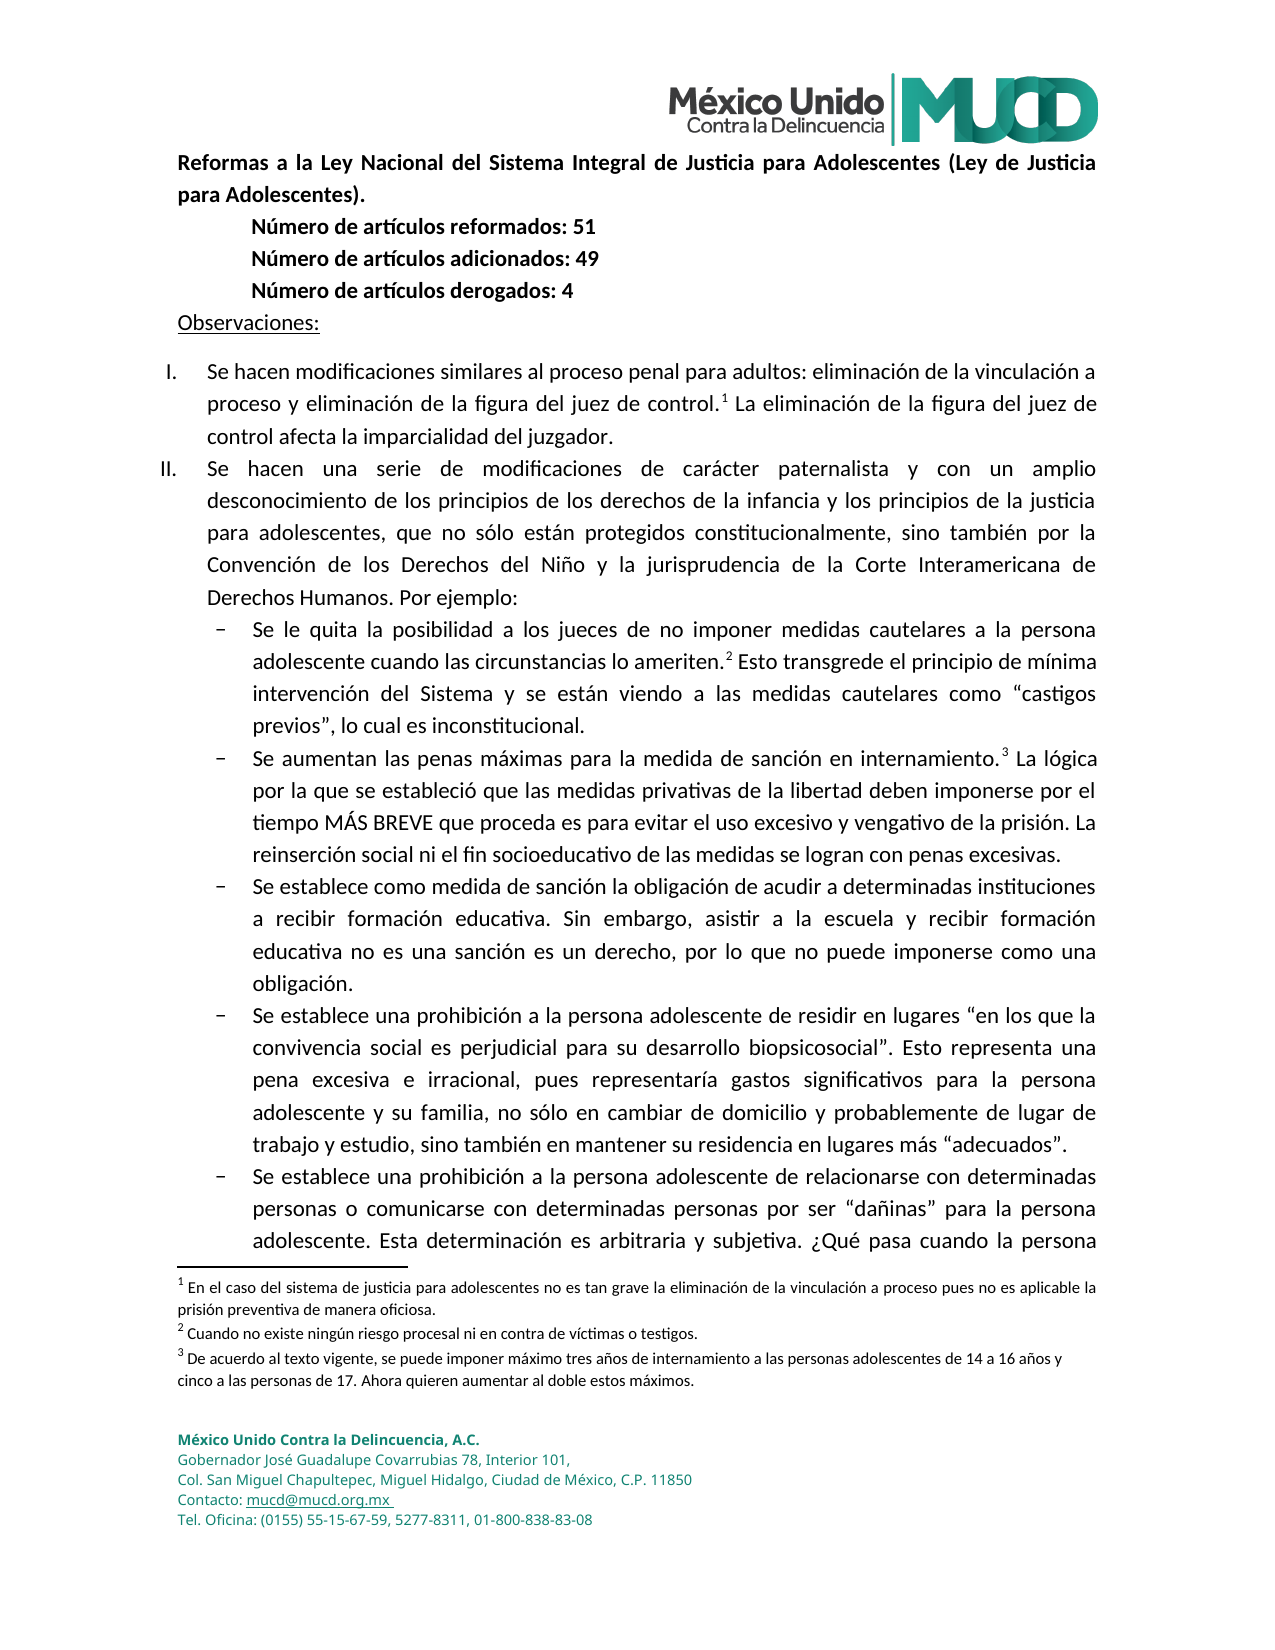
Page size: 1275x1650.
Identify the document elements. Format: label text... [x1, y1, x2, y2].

text Número de artículos adicionados: 49 [251, 244, 1098, 272]
picture [669, 73, 1098, 146]
list Se hacen modificaciones similares al proceso penal para adultos: eliminación de la vinculación a proceso y eliminación de la figura del juez de control. La eliminación de la figura del juez de control afecta la imparcialidad del juzgador. [177, 357, 1098, 450]
list Se hacen una serie de modificaciones de carácter paternalista y con un amplio desconocimiento de los principios de los derechos de la infancia y los principios de la justicia para adolescentes, que no sólo están protegidos constitucionalmente, sino también por la Convención de los Derechos del Niño y la jurisprudencia de la Corte Interamericana de Derechos Humanos. Por ejemplo: [177, 454, 1098, 611]
list Se aumentan las penas máximas para la medida de sanción en internamiento. La lógica por la que se estableció que las medidas privativas de la libertad deben imponerse por el tiempo MÁS BREVE que proceda es para evitar el uso excesivo y vengativo de la prisión. La reinserción social ni el fin socioeducativo de las medidas se logran con penas excesivas. [215, 744, 1098, 868]
text Observaciones: [177, 308, 1098, 337]
list Se le quita la posibilidad a los jueces de no imponer medidas cautelares a la persona adolescente cuando las circunstancias lo ameriten. Esto transgrede el principio de mínima intervención del Sistema y se están viendo a las medidas cautelares como “castigos previos”, lo cual es inconstitucional. [215, 615, 1098, 739]
text Número de artículos reformados: 51 [251, 212, 1098, 240]
text Número de artículos derogados: 4 [251, 276, 1098, 304]
list Se establece una prohibición a la persona adolescente de residir en lugares “en los que la convivencia social es perjudicial para su desarrollo biopsicosocial”. Esto representa una pena excesiva e irracional, pues representaría gastos significativos para la persona adolescente y su familia, no sólo en cambiar de domicilio y probablemente de lugar de trabajo y estudio, sino también en mantener su residencia en lugares más “adecuados”. [215, 1001, 1098, 1158]
list Se establece como medida de sanción la obligación de acudir a determinadas instituciones a recibir formación educativa. Sin embargo, asistir a la escuela y recibir formación educativa no es una sanción es un derecho, por lo que no puede imponerse como una obligación. [215, 872, 1098, 997]
text Reformas a la Ley Nacional del Sistema Integral de Justicia para Adolescentes (Ley de Justicia para Adolescentes). [177, 148, 1098, 208]
